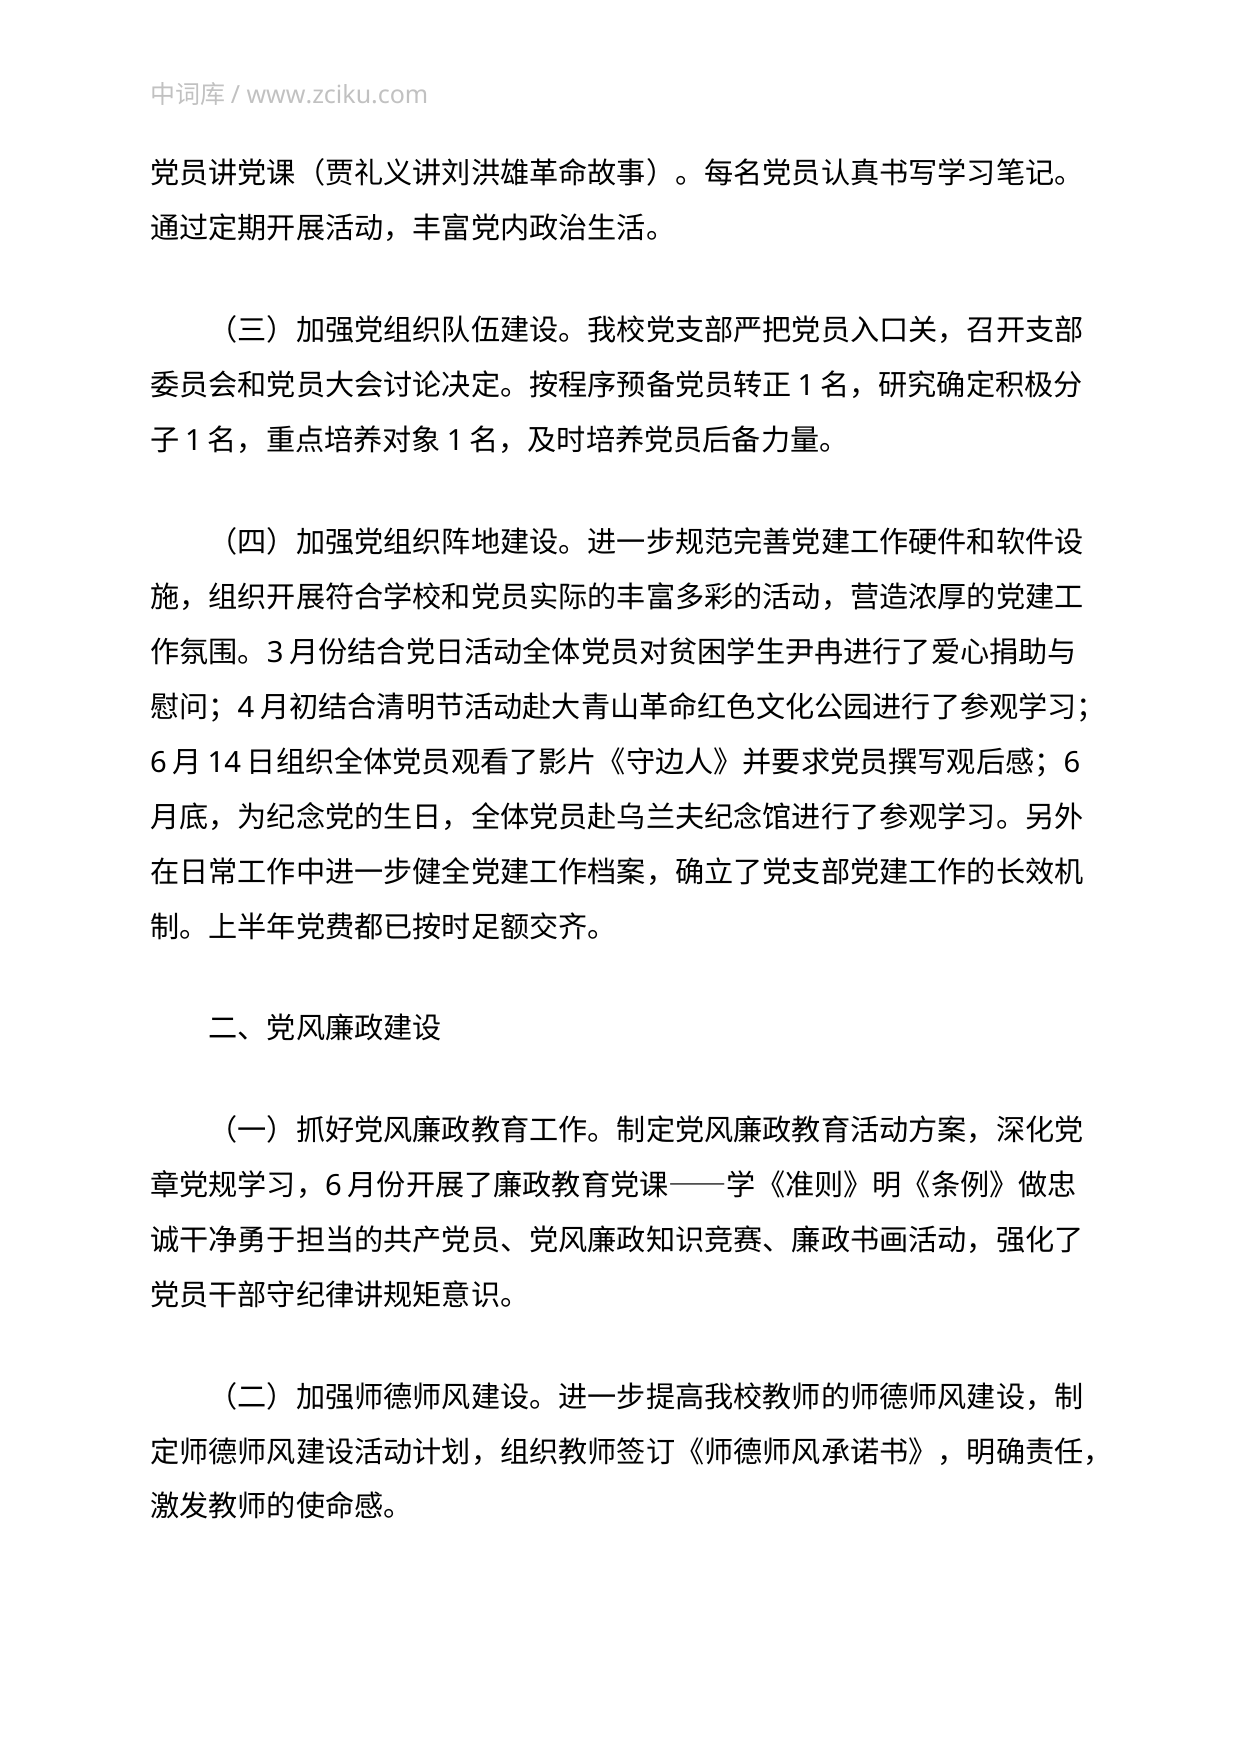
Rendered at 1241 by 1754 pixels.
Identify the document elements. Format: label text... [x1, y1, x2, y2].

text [150, 150, 1090, 247]
text （三）加强党组织队伍建设。我校党支部严把党员入口关，召开支部委员会和党员大会讨论决定。按程序预备党员转正1名，研究确定积极分子1名，重点培养对象1名，及时培养党员后备力量。 [150, 307, 1090, 459]
text （四）加强党组织阵地建设。进一步规范完善党建工作硬件和软件设施，组织开展符合学校和党员实际的丰富多彩的活动，营造浓厚的党建工作氛围。3月份结合党日活动全体党员对贫困学生尹冉进行了爱心捐助与慰问；4月初结合清明节活动赴大青山革命红色文化公园进行了参观学习；6月14日组织全体党员观看了影片《守边人》并要求党员撰写观后感；6月底，为纪念党的生日，全体党员赴乌兰夫纪念馆进行了参观学习。另外在日常工作中进一步健全党建工作档案，确立了党支部党建工作的长效机制。上半年党费都已按时足额交齐。 [150, 518, 1090, 945]
text （一）抓好党风廉政教育工作。制定党风廉政教育活动方案，深化党章党规学习，6月份开展了廉政教育党课——学《准则》明《条例》做忠诚干净勇于担当的共产党员、党风廉政知识竞赛、廉政书画活动，强化了党员干部守纪律讲规矩意识。 [150, 1107, 1090, 1314]
text （二）加强师德师风建设。进一步提高我校教师的师德师风建设，制定师德师风建设活动计划，组织教师签订《师德师风承诺书》，明确责任，激发教师的使命感。 [150, 1373, 1090, 1525]
text 二、党风廉政建设 [150, 1005, 1090, 1047]
